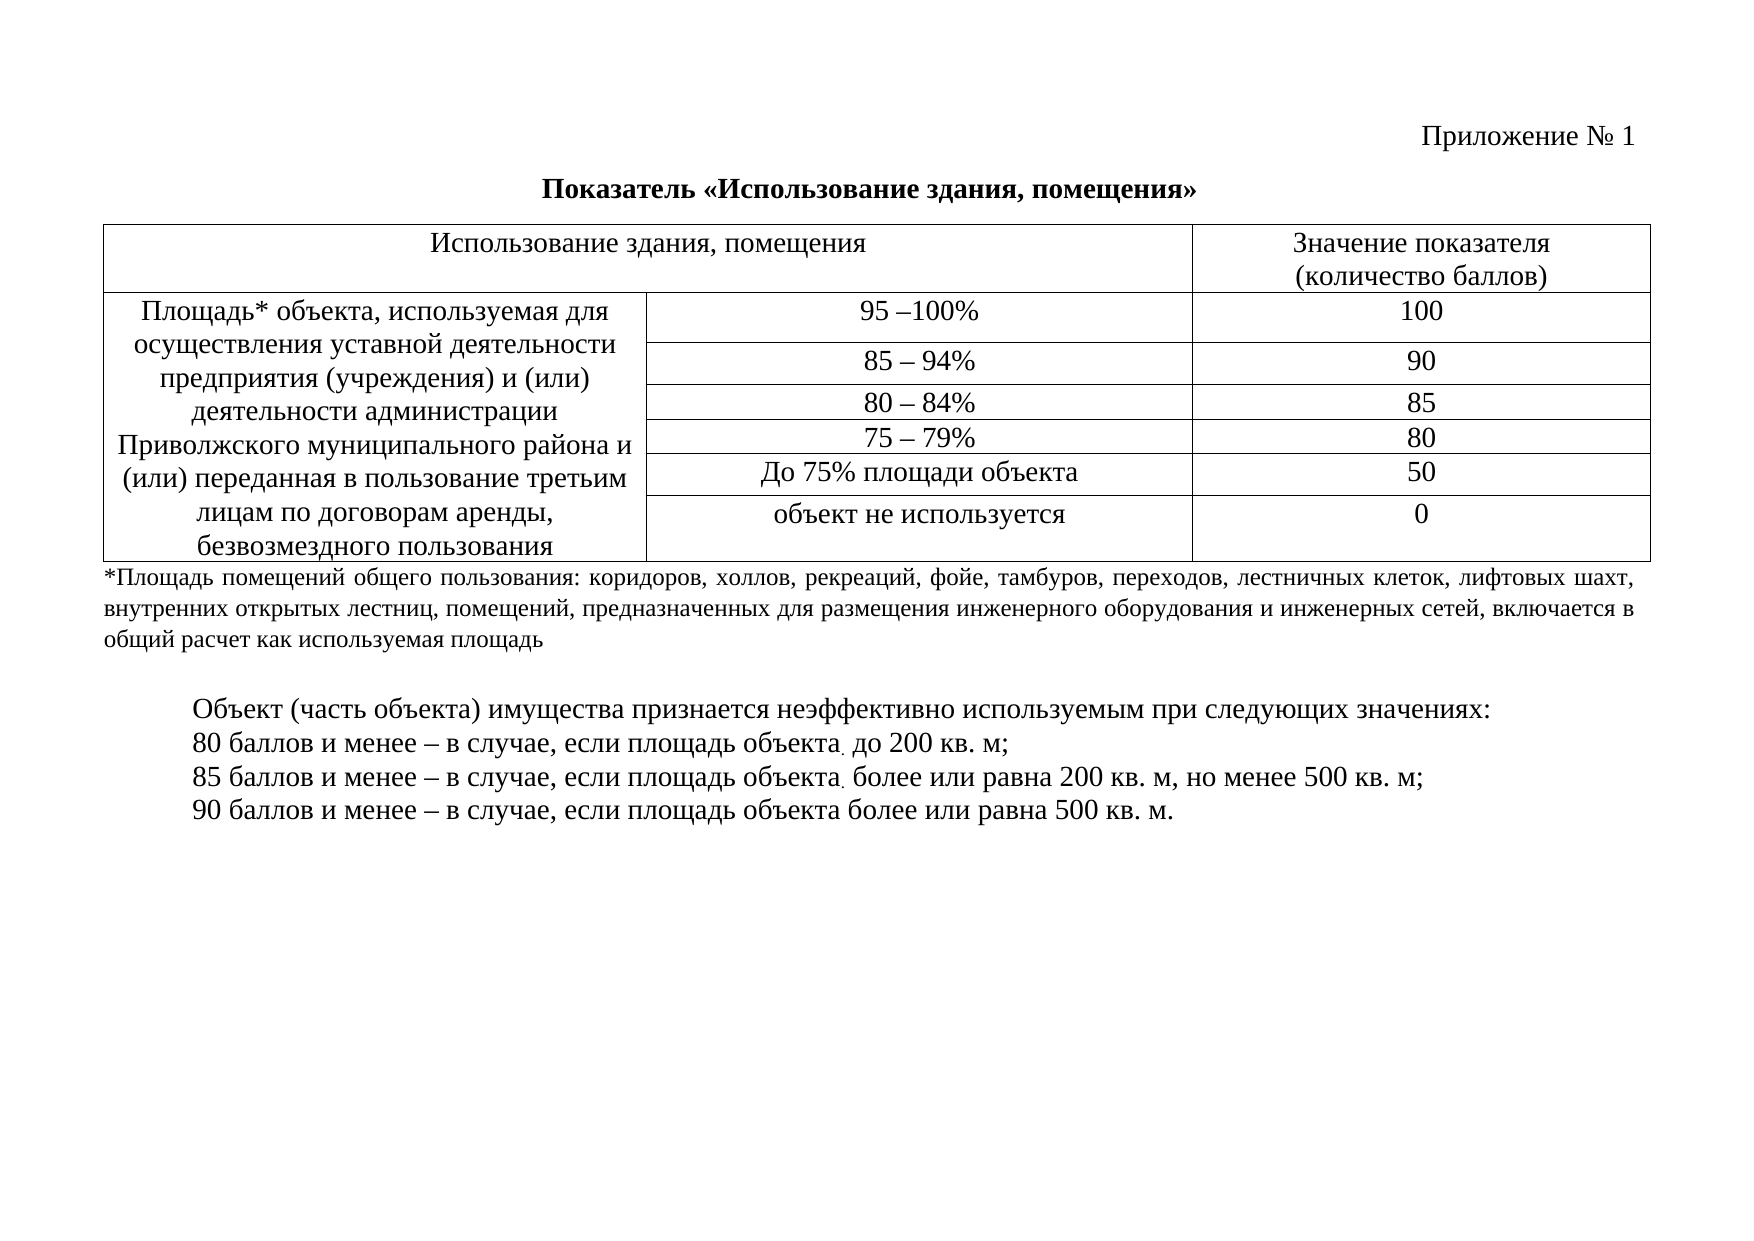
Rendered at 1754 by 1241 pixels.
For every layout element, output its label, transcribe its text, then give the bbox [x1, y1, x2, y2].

table_cell объект не используется [647, 496, 1192, 561]
text 90 баллов и менее – в случае, если площадь объекта более или равна 500 кв. м. [103, 792, 1636, 826]
table_cell 85 – 94% [647, 343, 1192, 384]
text Приложение № 1 [103, 118, 1636, 152]
table_cell 80 [1193, 420, 1650, 453]
text Объект (часть объекта) имущества признается неэффективно используемым при следующих значениях: [103, 692, 1636, 725]
text 85 баллов и менее – в случае, если площадь объекта. более или равна 200 кв. м, но менее 500 кв. м; [103, 759, 1636, 792]
table_cell 90 [1193, 343, 1650, 384]
table_cell 100 [1193, 293, 1650, 342]
table_cell 95 –100% [647, 293, 1192, 342]
table_cell 80 – 84% [647, 385, 1192, 419]
table_cell 75 – 79% [647, 420, 1192, 453]
table_cell До 75% площади объекта [647, 454, 1192, 495]
text Показатель «Использование здания, помещения» [103, 171, 1636, 204]
table_cell Площадь* объекта, используемая для осуществления уставной деятельности предприятия (учреждения) и (или) деятельности администрации Приволжского муниципального района и (или) переданная в пользование третьим лицам по договорам аренды, безвозмездного пользования [104, 293, 646, 561]
text 80 баллов и менее – в случае, если площадь объекта. до 200 кв. м; [103, 725, 1636, 759]
table_header Использование здания, помещения [104, 225, 1192, 292]
table_cell 50 [1193, 454, 1650, 495]
table_cell 0 [1193, 496, 1650, 561]
table_header Значение показателя (количество баллов) [1193, 225, 1650, 292]
table_cell 85 [1193, 385, 1650, 419]
text *Площадь помещений общего пользования: коридоров, холлов, рекреаций, фойе, тамбуров, переходов, лестничных клеток, лифтовых шахт, внутренних открытых лестниц, помещений, предназначенных для размещения инженерного оборудования и инженерных сетей, включается в общий расчет как используемая площадь [103, 562, 1636, 653]
